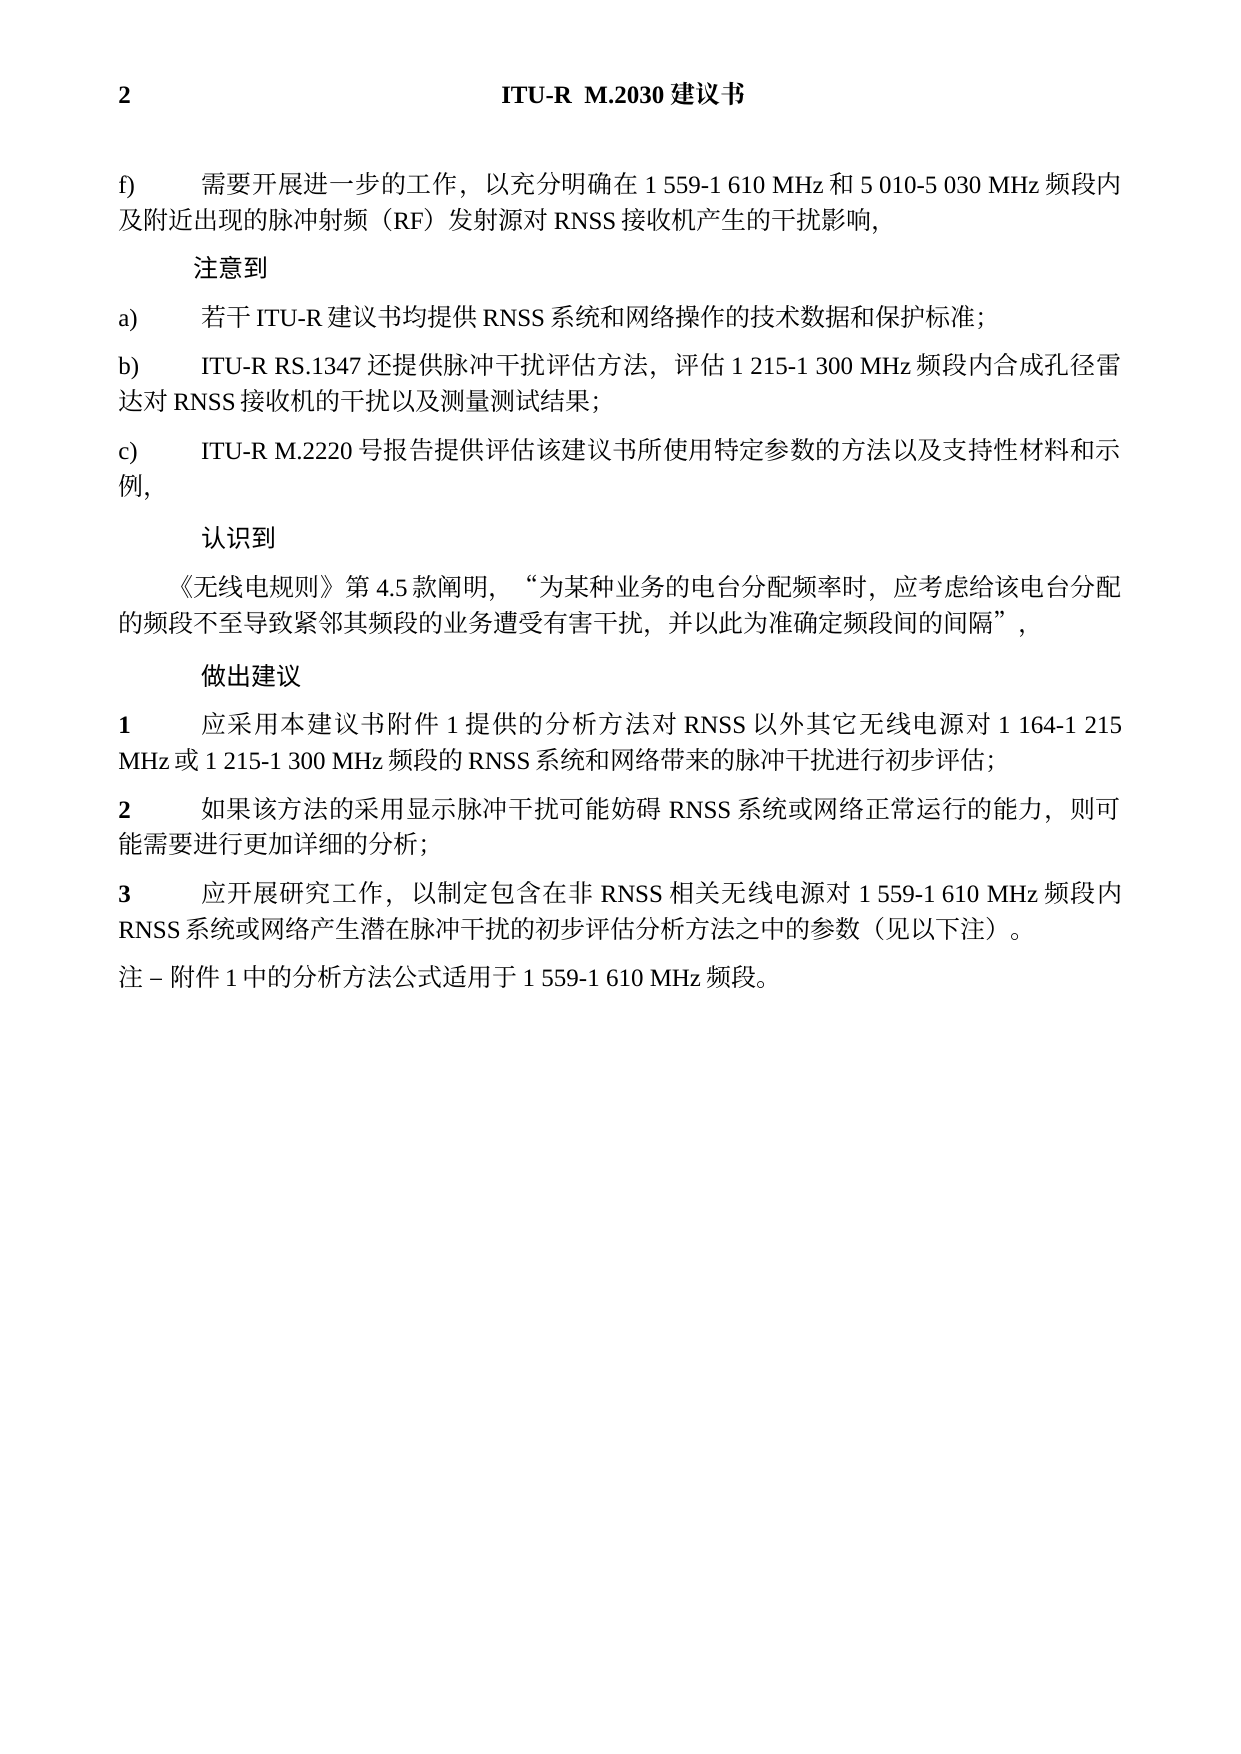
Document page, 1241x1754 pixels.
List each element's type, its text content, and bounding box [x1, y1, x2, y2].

text 2 如果该方法的采用显示脉冲干扰可能妨碍RNSS系统或网络正常运行的能力，则可能需要进行更加详细的分析； [118, 789, 1122, 861]
text b) ITU-R RS.1347还提供脉冲干扰评估方法，评估1 215-1 300 MHz频段内合成孔径雷达对RNSS接收机的干扰以及测量测试结果； [118, 346, 1121, 418]
text 做出建议 [201, 656, 1122, 692]
text 认识到 [201, 519, 1122, 555]
text f) 需要开展进一步的工作，以充分明确在1 559-1 610 MHz和5 010-5 030 MHz频段内及附近出现的脉冲射频（RF）发射源对RNSS接收机产生的干扰影响， [118, 164, 1122, 236]
text 3 应开展研究工作，以制定包含在非RNSS相关无线电源对1 559-1 610 MHz频段内RNSS系统或网络产生潜在脉冲干扰的初步评估分析方法之中的参数（见以下注）。 [118, 874, 1122, 946]
text 《无线电规则》第4.5款阐明，“为某种业务的电台分配频率时，应考虑给该电台分配的频段不至导致紧邻其频段的业务遭受有害干扰，并以此为准确定频段间的间隔”， [118, 568, 1122, 639]
text 1 应采用本建议书附件1提供的分析方法对RNSS以外其它无线电源对1 164-1 215 MHz或1 215-1 300 MHz频段的RNSS系统和网络带来的脉冲干扰进行初步评估； [118, 705, 1122, 777]
text a) 若干ITU-R建议书均提供RNSS系统和网络操作的技术数据和保护标准； [118, 297, 1122, 333]
text 注意到 [118, 249, 1122, 285]
text 注 – 附件1中的分析方法公式适用于1 559-1 610 MHz频段。 [118, 958, 1122, 994]
text c) ITU-R M.2220号报告提供评估该建议书所使用特定参数的方法以及支持性材料和示例， [118, 430, 1121, 502]
